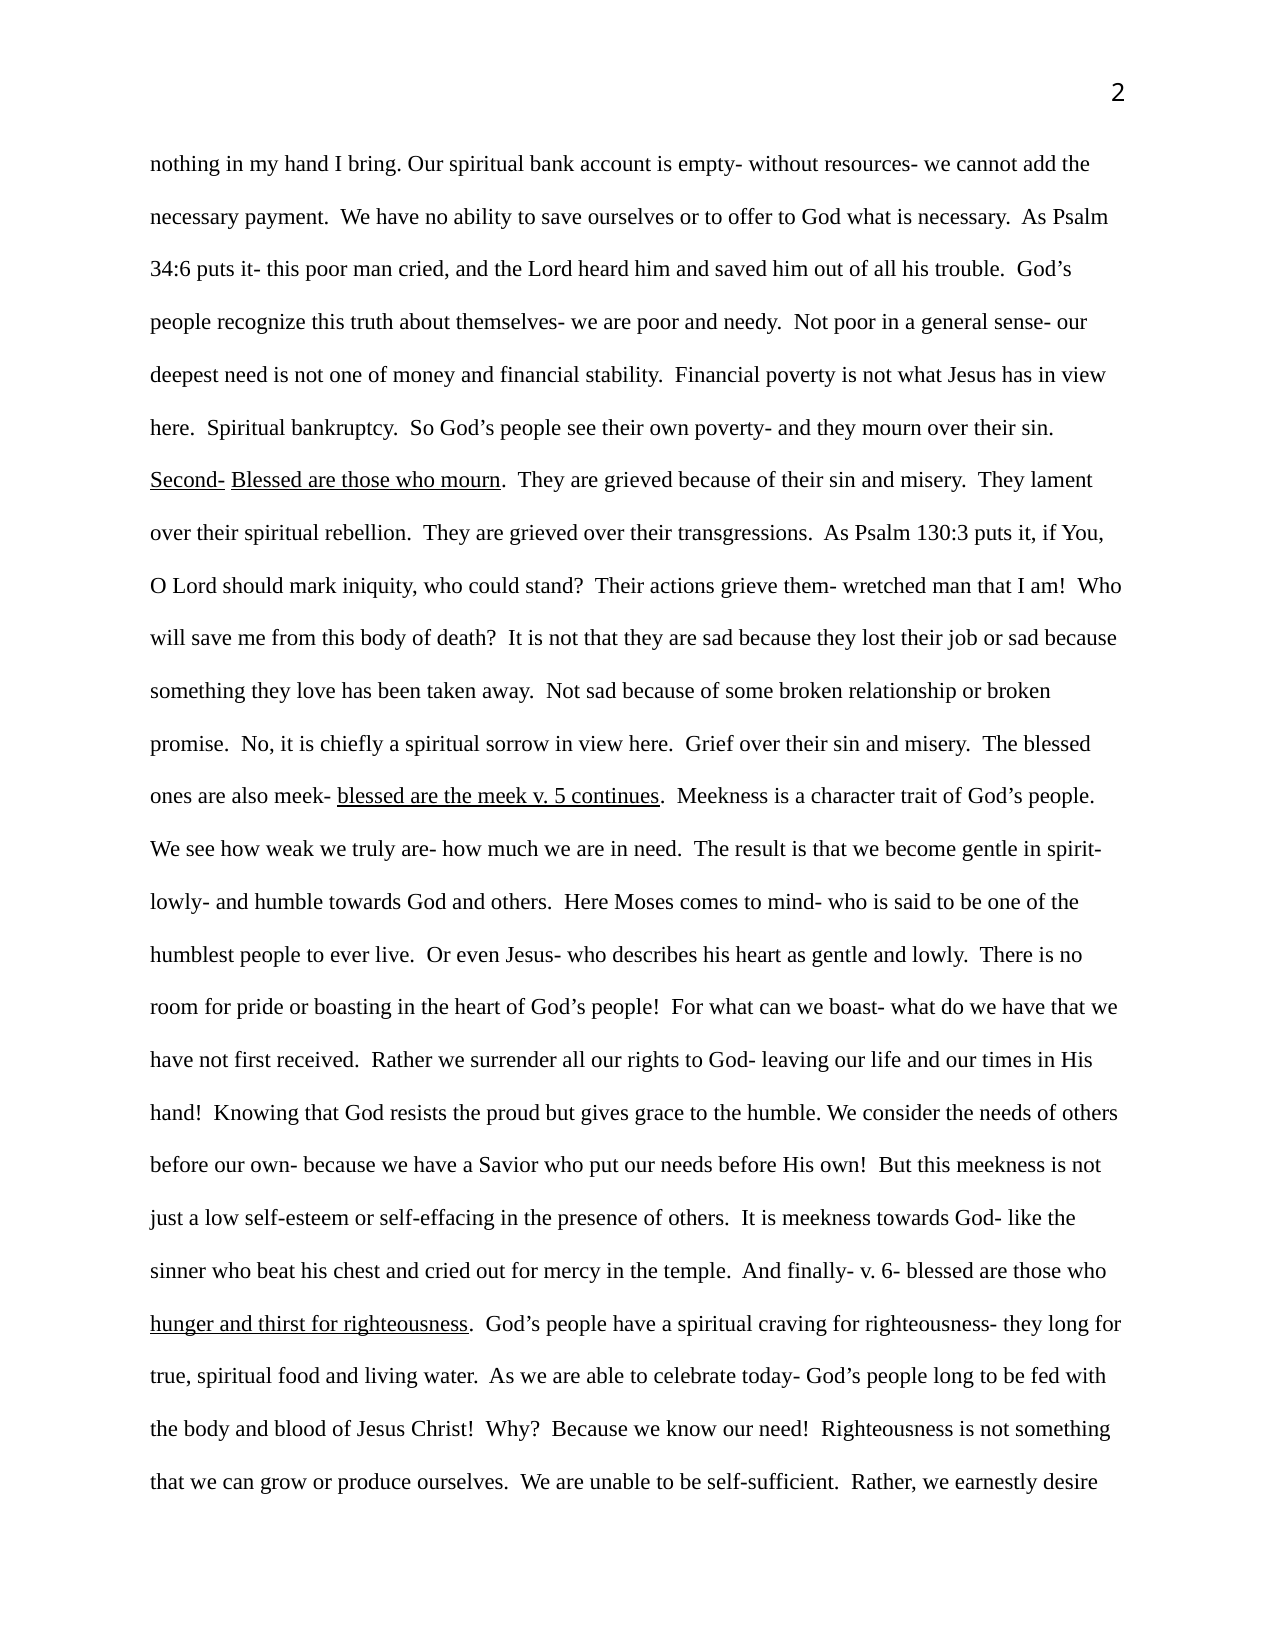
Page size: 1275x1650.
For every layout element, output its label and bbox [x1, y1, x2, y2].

text [150, 150, 1125, 1494]
